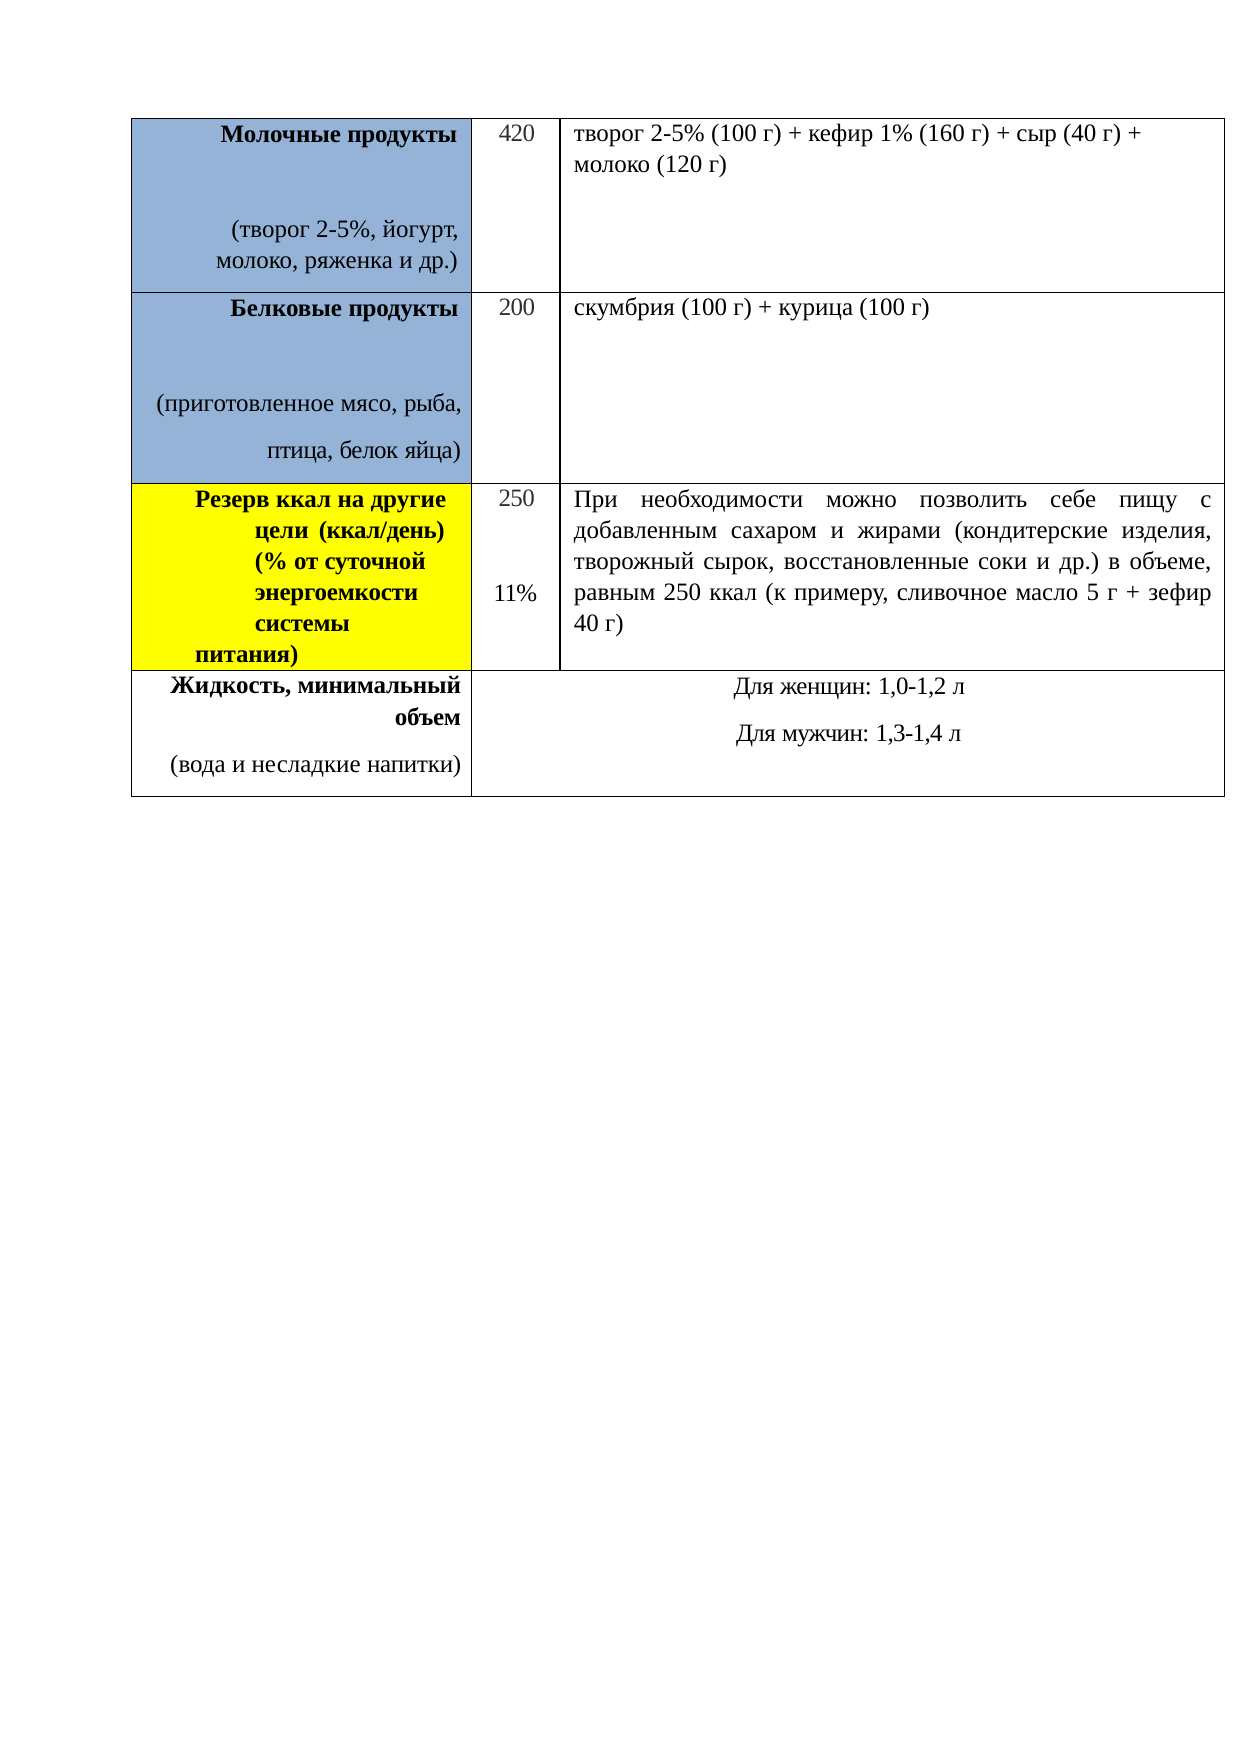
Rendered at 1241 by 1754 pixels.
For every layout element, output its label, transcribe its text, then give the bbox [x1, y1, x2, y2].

table_cell Белковые продукты (приготовленное мясо, рыба, птица, белок яйца) [132, 293, 471, 483]
table_cell При необходимости можно позволить себе пищу с добавленным сахаром и жирами (кондитерские изделия, творожный сырок, восстановленные соки и др.) в объеме, равным 250 ккал (к примеру, сливочное масло 5 г + зефир 40 г) [561, 484, 1224, 670]
table_cell Молочные продукты (творог 2-5%, йогурт, молоко, ряженка и др.) [132, 119, 471, 292]
table_header Для женщин: 1,0-1,2 л Для мужчин: 1,3-1,4 л [472, 671, 1224, 796]
table_cell Резерв ккал на другие цели (ккал/день) (% от суточной энергоемкости системы питания) [132, 484, 471, 670]
table_cell 250 11% [472, 484, 559, 670]
table_cell скумбрия (100 г) + курица (100 г) [561, 293, 1224, 483]
table_cell творог 2-5% (100 г) + кефир 1% (160 г) + сыр (40 г) + молоко (120 г) [561, 119, 1224, 292]
table_cell 200 [472, 293, 559, 483]
table_header Жидкость, минимальный объем (вода и несладкие напитки) [132, 671, 471, 796]
table_cell 420 [472, 119, 559, 292]
